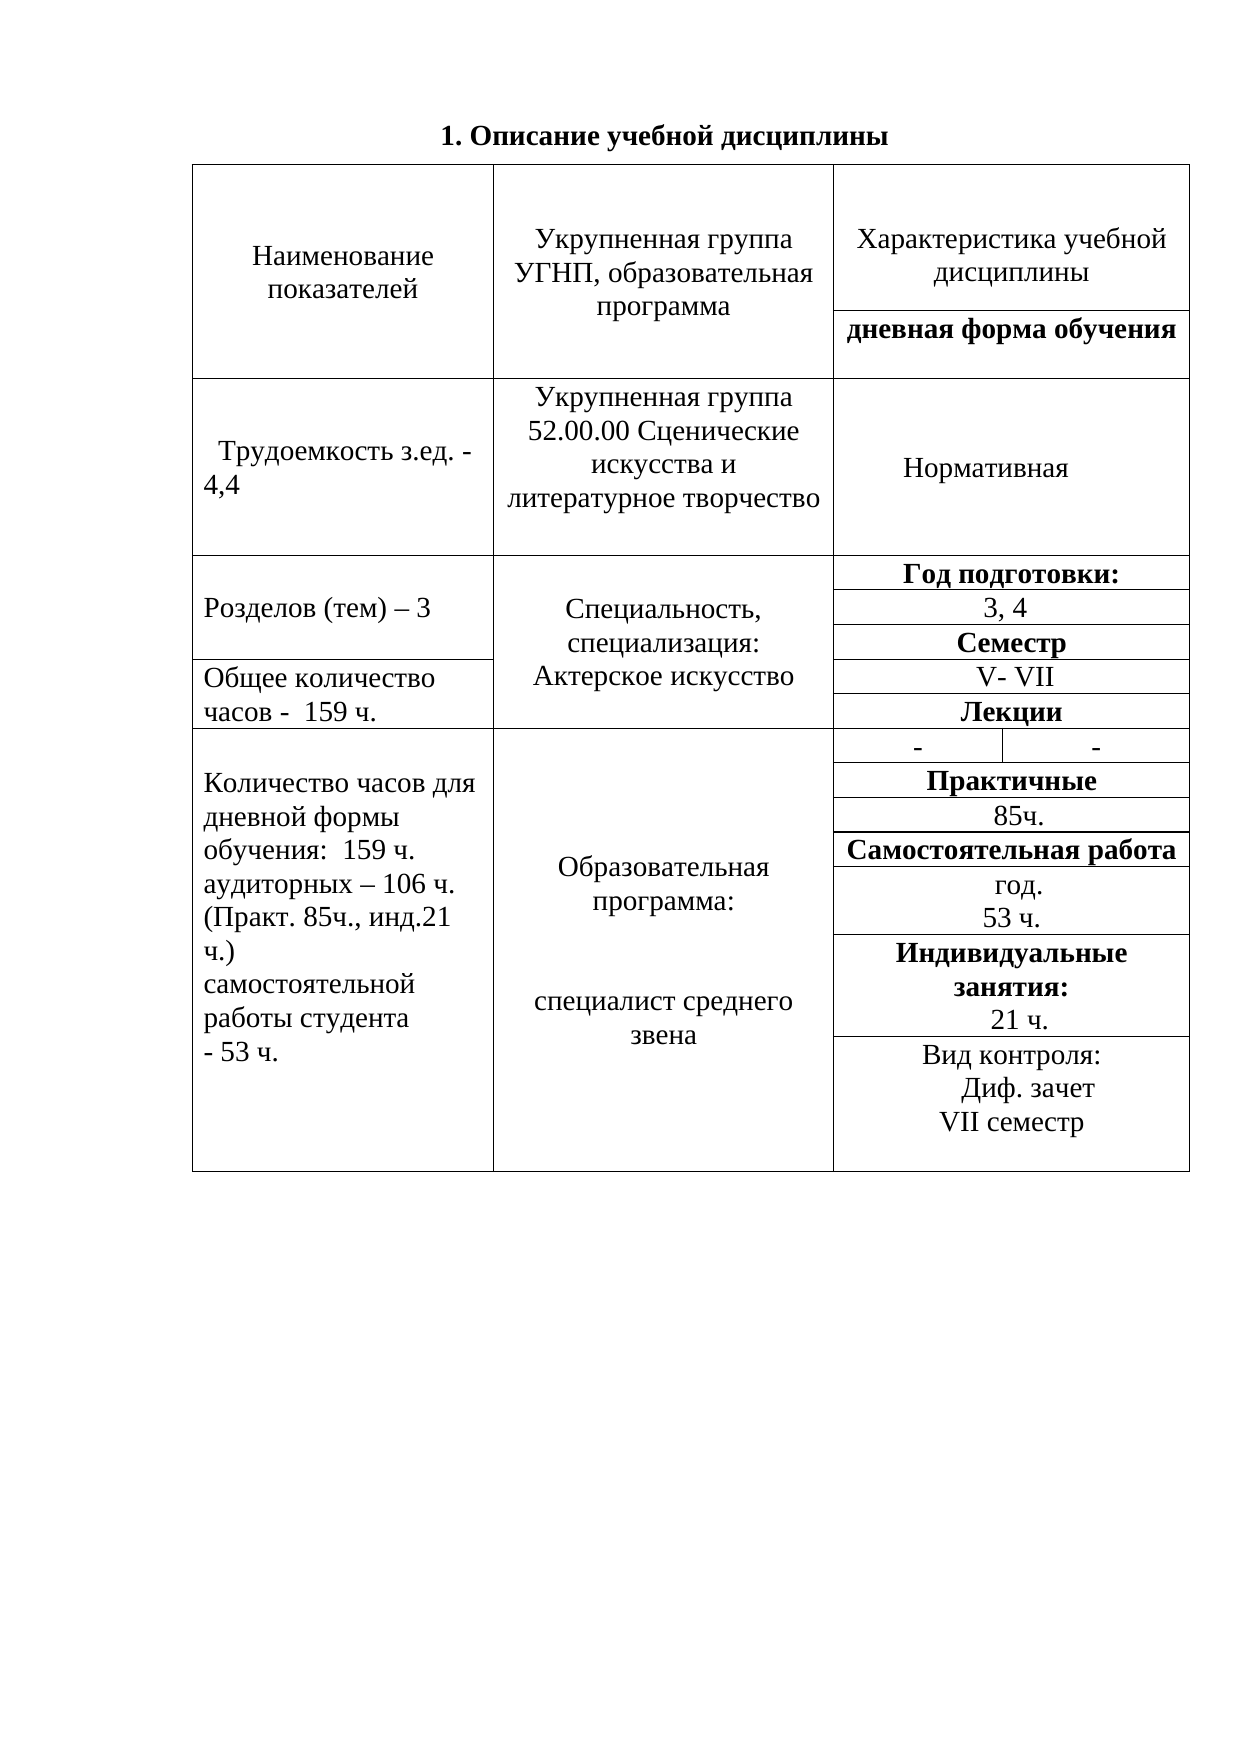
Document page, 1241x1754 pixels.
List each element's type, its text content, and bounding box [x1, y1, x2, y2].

table_cell Количество часов для дневной формы обучения: 159 ч. аудиторных – 106 ч. (Практ. 85ч., инд.21 ч.) самостоятельной работы студента - 53 ч. [193, 729, 493, 1171]
table_cell Специальность, специализация: Актерское искусство [494, 556, 833, 728]
table_cell Год подготовки: [834, 556, 1189, 589]
table_cell Нормативная [834, 379, 1189, 555]
table_cell Лекции [834, 694, 1189, 728]
table_header Наименование показателей [193, 165, 493, 378]
table_cell Практичные [834, 763, 1189, 797]
table_cell Трудоемкость з.ед. -4,4 [193, 379, 493, 555]
table_cell 85ч. [834, 798, 1189, 831]
table_cell Образовательная программа: специалист среднего звена [494, 729, 833, 1171]
table_cell Семестр [834, 625, 1189, 658]
table_cell Розделов (тем) – 3 [193, 556, 493, 658]
table_cell Самостоятельная работа [834, 833, 1189, 866]
table_cell - [834, 729, 1002, 762]
table_cell 3, 4 [834, 590, 1189, 624]
table_header Укрупненная группа УГНП, образовательная программа [494, 165, 833, 378]
table_cell Индивидуальные занятия: 21 ч. [834, 935, 1189, 1036]
table_cell Общее количество часов - 159 ч. [193, 660, 493, 728]
table_cell - [1003, 729, 1189, 762]
table_cell год. 53 ч. [834, 867, 1189, 934]
table_cell V- VII [834, 660, 1189, 693]
text 1. Описание учебной дисциплины [177, 118, 1152, 152]
table_cell дневная форма обучения [834, 311, 1189, 378]
table_header Характеристика учебной дисциплины [834, 165, 1189, 310]
table_cell Вид контроля: Диф. зачет VII семестр [834, 1037, 1189, 1171]
table_cell Укрупненная группа 52.00.00 Сценические искусства и литературное творчество [494, 379, 833, 555]
